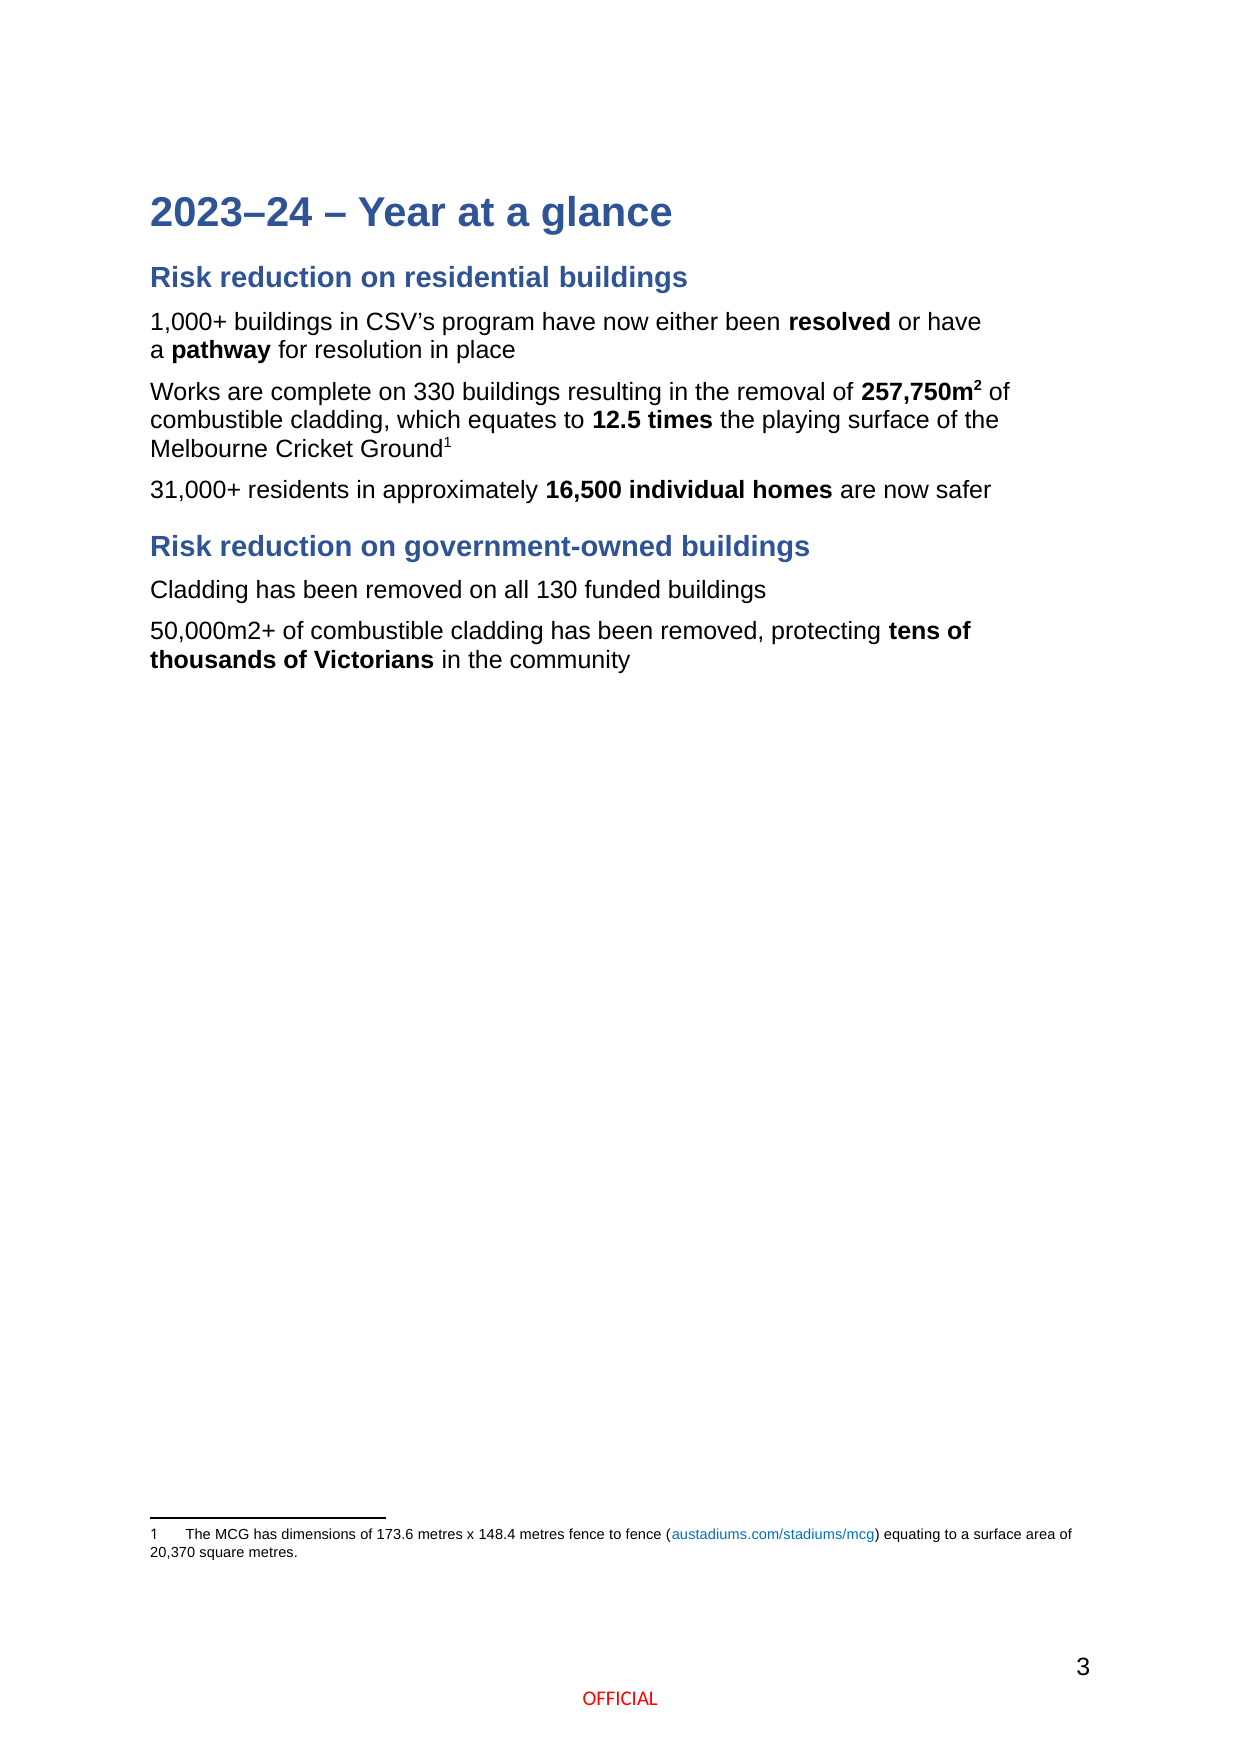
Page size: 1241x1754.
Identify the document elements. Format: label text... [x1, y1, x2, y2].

text Cladding has been removed on all 130 funded buildings [150, 575, 1090, 604]
text 31,000+ residents in approximately 16,500 individual homes are now safer [150, 475, 1090, 504]
text 1,000+ buildings in CSV’s program have now either been resolved or have a pathway for resolution in place [150, 306, 1090, 364]
text 50,000m2+ of combustible cladding has been removed, protecting tens of thousands of Victorians in the community [150, 616, 1090, 674]
text Works are complete on 330 buildings resulting in the removal of 257,750m2 of combustible cladding, which equates to 12.5 times the playing surface of the Melbourne Cricket Ground [150, 376, 1090, 463]
subtitle Risk reduction on residential buildings [150, 260, 1090, 294]
subtitle Risk reduction on government-owned buildings [150, 529, 1090, 562]
subtitle 2023–24 – Year at a glance [150, 187, 1090, 235]
